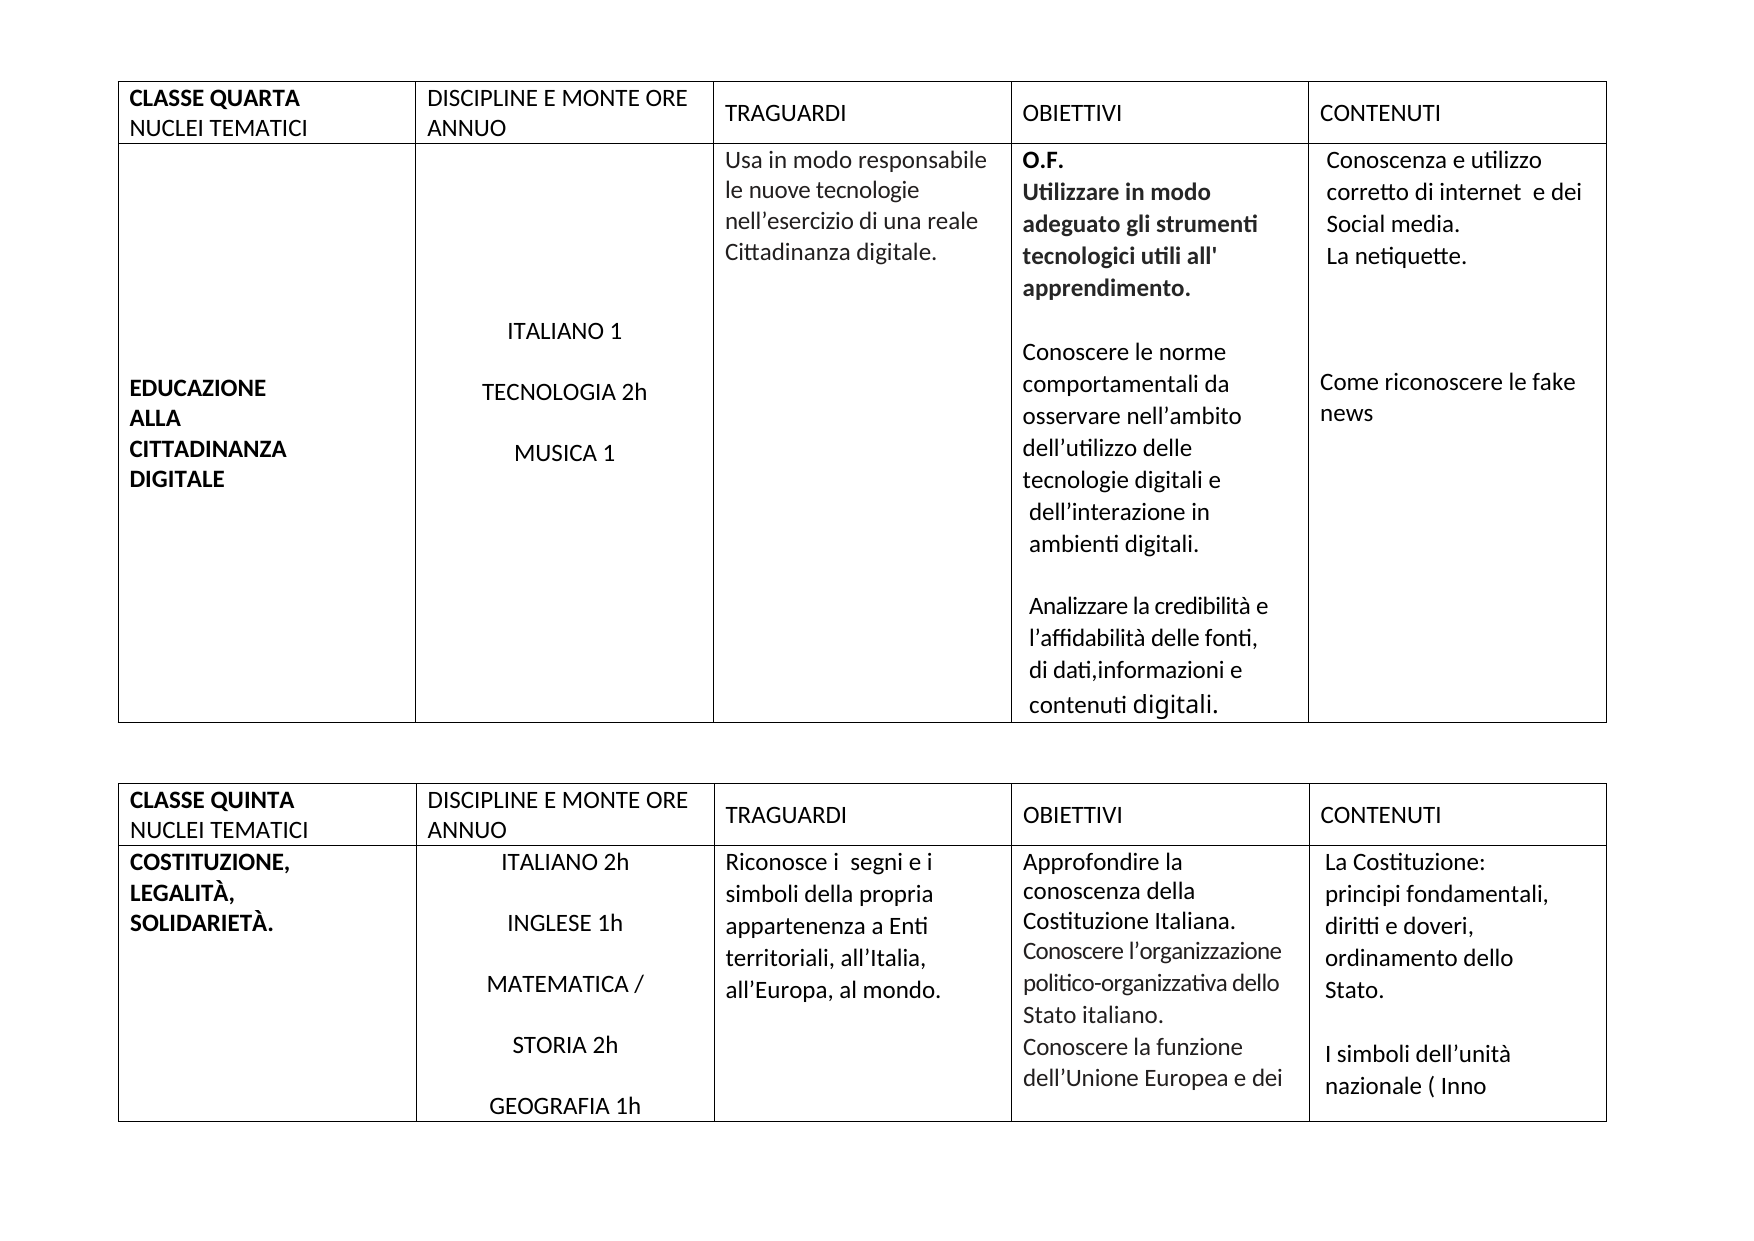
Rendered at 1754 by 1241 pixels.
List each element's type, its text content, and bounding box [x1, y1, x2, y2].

table_cell O.F. Utilizzare in modo adeguato gli strumenti tecnologici utili all' apprendimento. Conoscere le norme comportamentali da osservare nell’ambito dell’utilizzo delle tecnologie digitali e dell’interazione in ambienti digitali. Analizzare la credibilità e l’affidabilità delle fonti, di dati,informazioni e contenuti digitali. [1012, 144, 1308, 722]
table_header OBIETTIVI [1012, 784, 1309, 845]
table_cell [715, 846, 1011, 1121]
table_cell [1012, 846, 1309, 1121]
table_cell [119, 846, 416, 1121]
table_header CONTENUTI [1310, 784, 1606, 845]
table_header TRAGUARDI [714, 82, 1011, 143]
table_header DISCIPLINE E MONTE ORE ANNUO [416, 82, 713, 143]
table_cell ITALIANO 1 TECNOLOGIA 2h MUSICA 1 [416, 144, 713, 722]
table_header CLASSE QUARTA NUCLEI TEMATICI [119, 82, 415, 143]
table_cell Usa in modo responsabile le nuove tecnologie nell’esercizio di una reale Cittadinanza digitale. [714, 144, 1011, 722]
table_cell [417, 846, 714, 1121]
table_header OBIETTIVI [1012, 82, 1308, 143]
table_header TRAGUARDI [715, 784, 1011, 845]
table_header DISCIPLINE E MONTE ORE ANNUO [417, 784, 714, 845]
table_header CONTENUTI [1309, 82, 1606, 143]
table_header CLASSE QUINTA NUCLEI TEMATICI [119, 784, 416, 845]
table_cell EDUCAZIONE ALLA CITTADINANZA DIGITALE [119, 144, 415, 722]
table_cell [1310, 846, 1606, 1121]
table_cell Conoscenza e utilizzo corretto di internet e dei Social media. La netiquette. Come riconoscere le fake news [1309, 144, 1606, 722]
